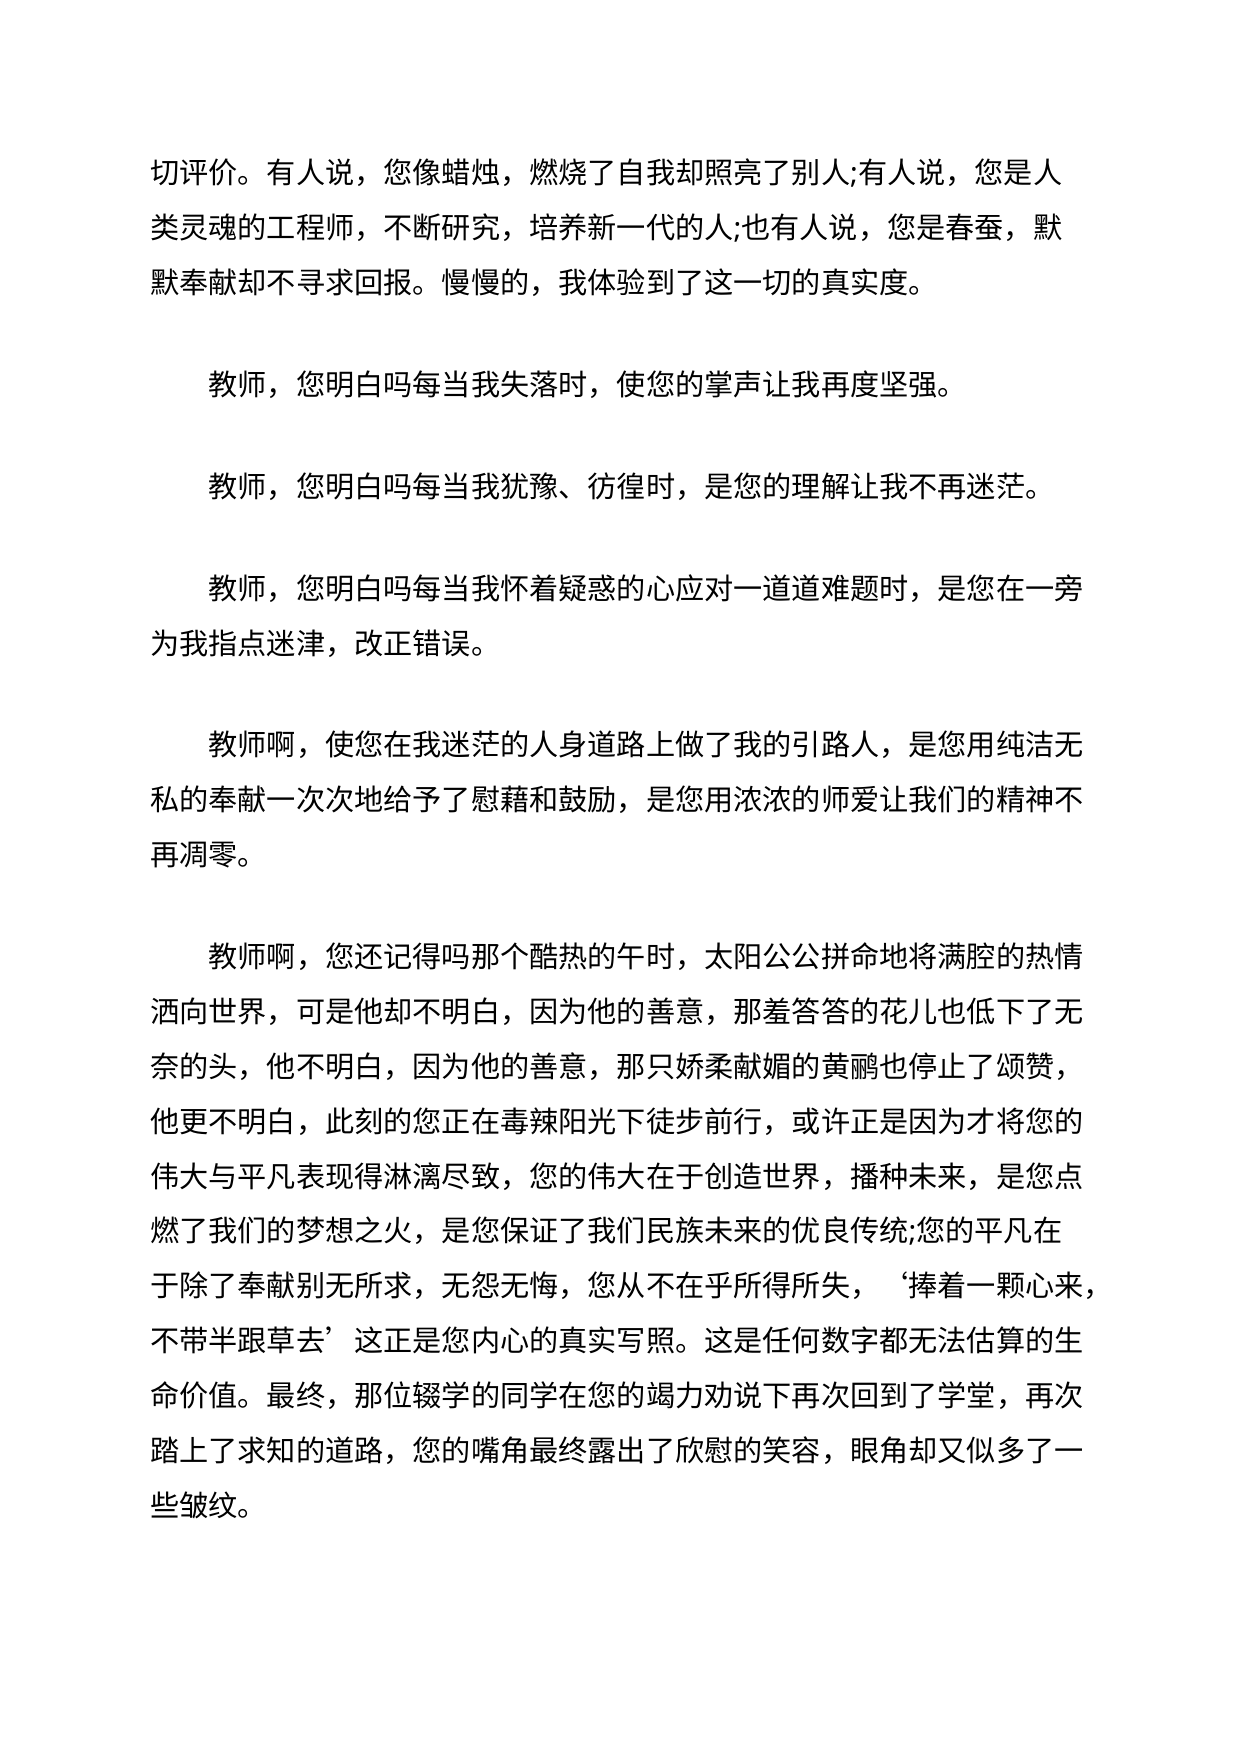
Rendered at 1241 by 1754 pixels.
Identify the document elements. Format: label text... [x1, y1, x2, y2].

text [150, 150, 1090, 302]
text 教师，您明白吗每当我失落时，使您的掌声让我再度坚强。 [150, 362, 1090, 404]
text 教师，您明白吗每当我犹豫、彷徨时，是您的理解让我不再迷茫。 [150, 463, 1090, 506]
text 教师啊，使您在我迷茫的人身道路上做了我的引路人，是您用纯洁无私的奉献一次次地给予了慰藉和鼓励，是您用浓浓的师爱让我们的精神不再凋零。 [150, 722, 1090, 874]
text 教师啊，您还记得吗那个酷热的午时，太阳公公拼命地将满腔的热情洒向世界，可是他却不明白，因为他的善意，那羞答答的花儿也低下了无奈的头，他不明白，因为他的善意，那只娇柔献媚的黄鹂也停止了颂赞，他更不明白，此刻的您正在毒辣阳光下徒步前行，或许正是因为才将您的伟大与平凡表现得淋漓尽致，您的伟大在于创造世界，播种未来，是您点燃了我们的梦想之火，是您保证了我们民族未来的优良传统;您的平凡在于除了奉献别无所求，无怨无悔，您从不在乎所得所失，‘捧着一颗心来，不带半跟草去’这正是您内心的真实写照。这是任何数字都无法估算的生命价值。最终，那位辍学的同学在您的竭力劝说下再次回到了学堂，再次踏上了求知的道路，您的嘴角最终露出了欣慰的笑容，眼角却又似多了一些皱纹。 [150, 933, 1090, 1525]
text 教师，您明白吗每当我怀着疑惑的心应对一道道难题时，是您在一旁为我指点迷津，改正错误。 [150, 565, 1090, 662]
